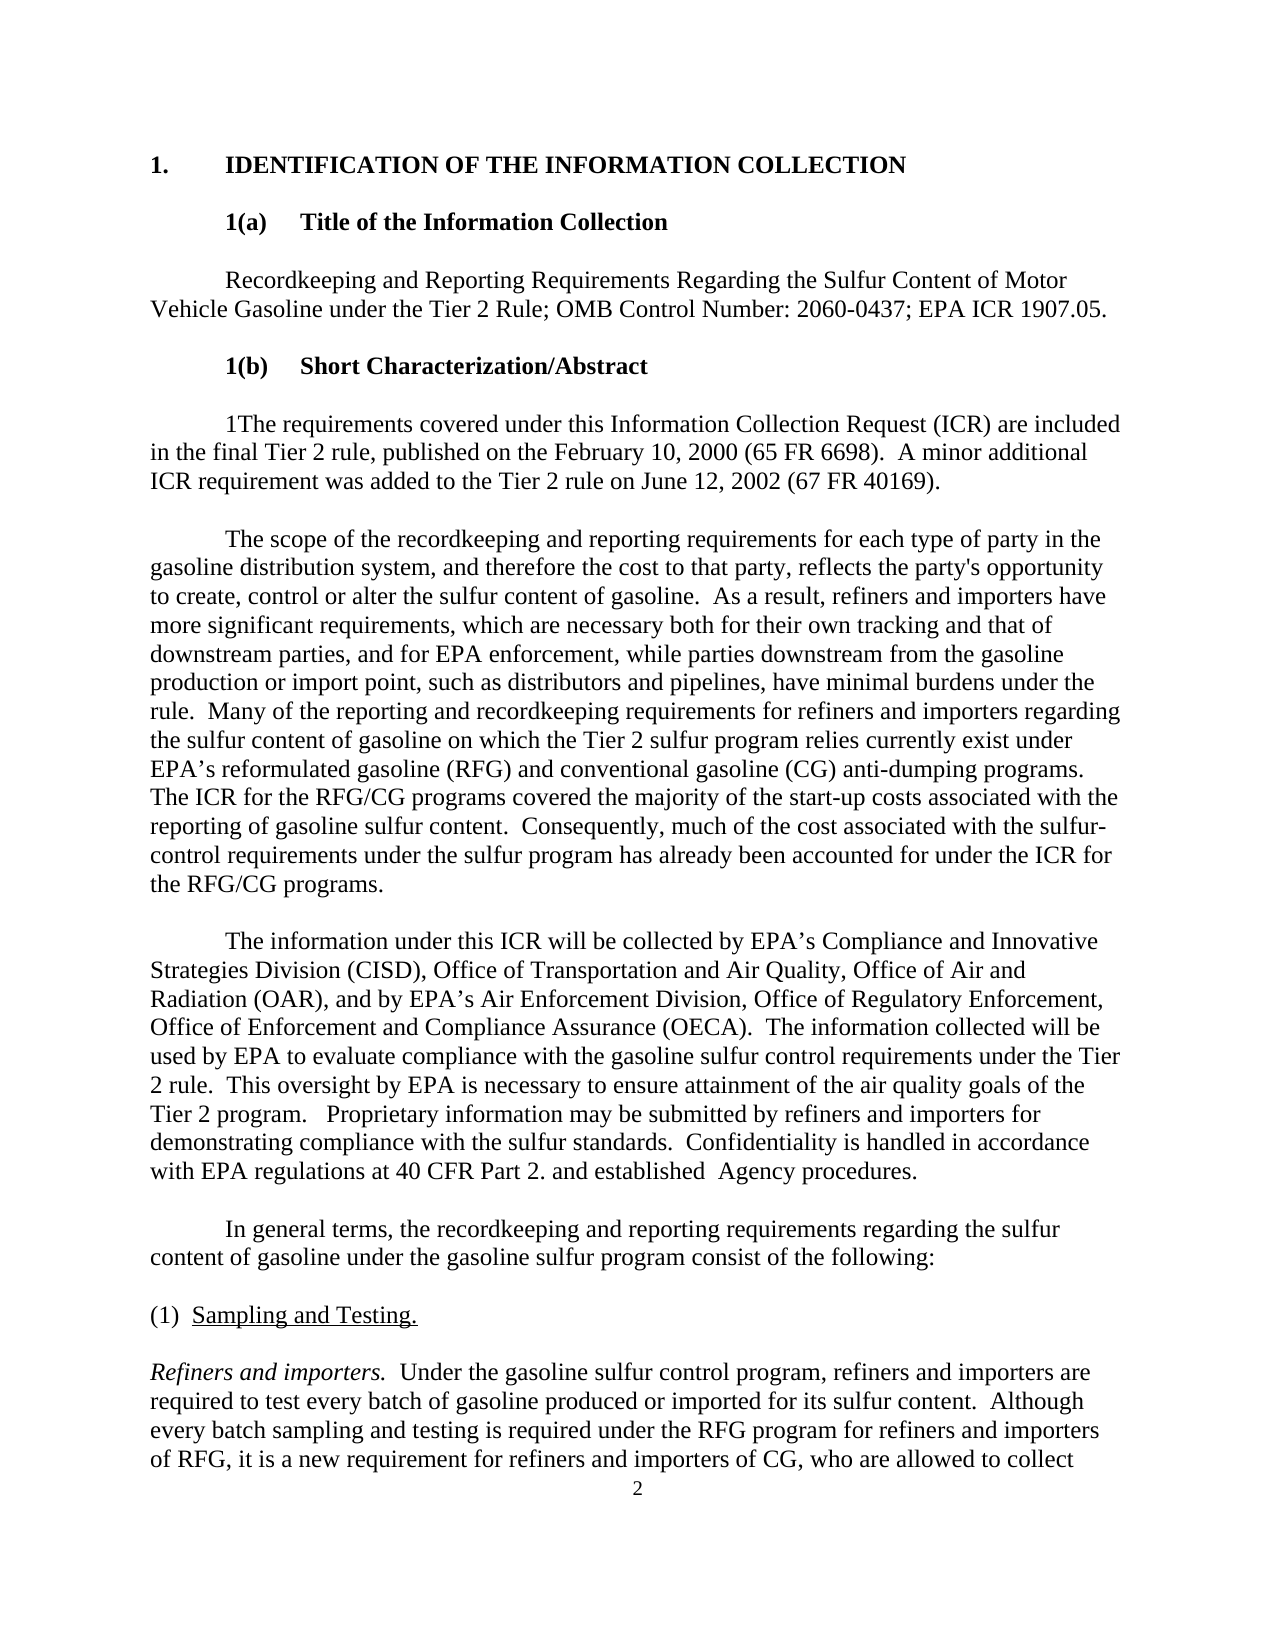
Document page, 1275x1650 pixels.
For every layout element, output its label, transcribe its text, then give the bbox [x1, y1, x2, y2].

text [150, 1357, 1125, 1472]
text In general terms, the recordkeeping and reporting requirements regarding the sulfur content of gasoline under the gasoline sulfur program consist of the following: [150, 1214, 1125, 1271]
text Recordkeeping and Reporting Requirements Regarding the Sulfur Content of Motor Vehicle Gasoline under the Tier 2 Rule; OMB Control Number: 2060-0437; EPA ICR 1907.05. [150, 265, 1125, 322]
text The requirements covered under this Information Collection Request (ICR) are included in the final Tier 2 rule, published on the February 10, 2000 (65 FR 6698). A minor additional ICR requirement was added to the Tier 2 rule on June 12, 2002 (67 FR 40169). [150, 409, 1125, 495]
text The scope of the recordkeeping and reporting requirements for each type of party in the gasoline distribution system, and therefore the cost to that party, reflects the party's opportunity to create, control or alter the sulfur content of gasoline. As a result, refiners and importers have more significant requirements, which are necessary both for their own tracking and that of downstream parties, and for EPA enforcement, while parties downstream from the gasoline production or import point, such as distributors and pipelines, have minimal burdens under the rule. Many of the reporting and recordkeeping requirements for refiners and importers regarding the sulfur content of gasoline on which the Tier 2 sulfur program relies currently exist under EPA’s reformulated gasoline (RFG) and conventional gasoline (CG) anti-dumping programs. The ICR for the RFG/CG programs covered the majority of the start-up costs associated with the reporting of gasoline sulfur content. Consequently, much of the cost associated with the sulfur-control requirements under the sulfur program has already been accounted for under the ICR for the RFG/CG programs. [150, 524, 1125, 897]
text The information under this ICR will be collected by EPA’s Compliance and Innovative Strategies Division (CISD), Office of Transportation and Air Quality, Office of Air and Radiation (OAR), and by EPA’s Air Enforcement Division, Office of Regulatory Enforcement, Office of Enforcement and Compliance Assurance (OECA). The information collected will be used by EPA to evaluate compliance with the gasoline sulfur control requirements under the Tier 2 rule. This oversight by EPA is necessary to ensure attainment of the air quality goals of the Tier 2 program. Proprietary information may be submitted by refiners and importers for demonstrating compliance with the sulfur standards. Confidentiality is handled in accordance with EPA regulations at 40 CFR Part 2. and established Agency procedures. [150, 926, 1125, 1185]
text (1) Sampling and Testing. [150, 1300, 1125, 1329]
text 1(b) Short Characterization/Abstract [150, 351, 1125, 380]
text 1(a) Title of the Information Collection [150, 207, 1125, 236]
text 1. IDENTIFICATION OF THE INFORMATION COLLECTION [150, 150, 1125, 179]
